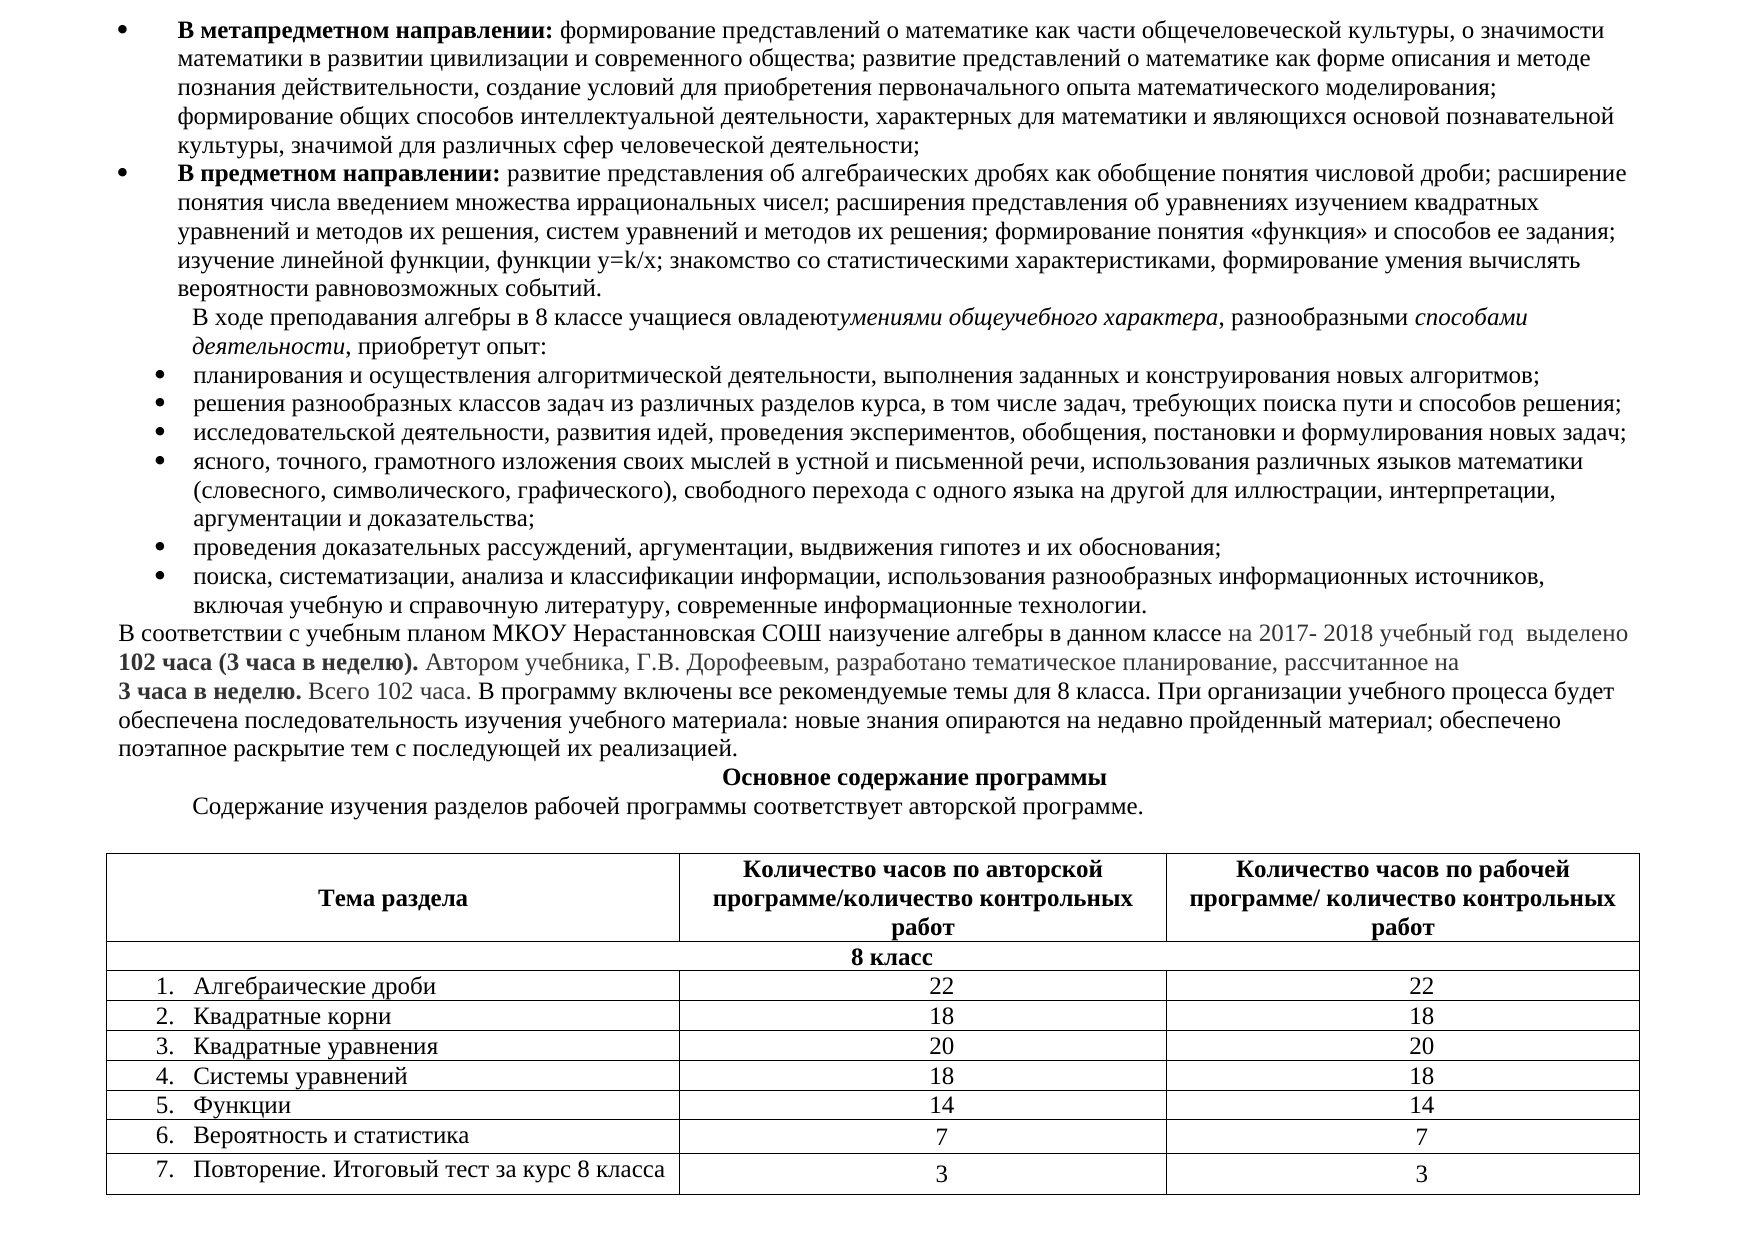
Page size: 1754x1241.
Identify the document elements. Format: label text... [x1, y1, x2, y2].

list поиска, систематизации, анализа и классификации информации, использования разнообразных информационных источников, включая учебную и справочную литературу, современные информационные технологии. [156, 561, 1636, 618]
text В соответствии с учебным планом МКОУ Нерастанновская СОШ наизучение алгебры в данном классе на 2017- 2018 учебный год выделено 102 часа (3 часа в неделю). Автором учебника, Г.В. Дорофеевым, разработано тематическое планирование, рассчитанное на [118, 618, 1636, 676]
table_cell 8 класс [107, 942, 1639, 970]
table_cell 18 [1167, 1001, 1639, 1030]
table_cell 18 [680, 1061, 1166, 1089]
table_cell 7 [680, 1120, 1166, 1153]
list решения разнообразных классов задач из различных разделов курса, в том числе задач, требующих поиска пути и способов решения; [156, 388, 1636, 417]
table_cell Алгебраические дроби [107, 971, 679, 1000]
list В предметном направлении: развитие представления об алгебраических дробях как обобщение понятия числовой дроби; расширение понятия числа введением множества иррациональных чисел; расширения представления об уравнениях изучением квадратных уравнений и методов их решения, систем уравнений и методов их решения; формирование понятия «функция» и способов ее задания; изучение линейной функции, функции у=k/x; знакомство со статистическими характеристиками, формирование умения вычислять вероятности равновозможных событий. [118, 158, 1636, 302]
table_cell Квадратные корни [107, 1001, 679, 1030]
table_cell 20 [1167, 1031, 1639, 1060]
table_cell 3 [680, 1154, 1166, 1194]
text Основное содержание программы [193, 762, 1636, 791]
table_cell 18 [680, 1001, 1166, 1030]
table_cell Квадратные уравнения [107, 1031, 679, 1060]
table_cell 22 [1167, 971, 1639, 1000]
table_header Количество часов по рабочей программе/ количество контрольных работ [1167, 854, 1639, 941]
text Содержание изучения разделов рабочей программы соответствует авторской программе. [118, 791, 1636, 820]
table_cell 7 [1167, 1120, 1639, 1153]
table_cell 14 [680, 1091, 1166, 1119]
table_cell 22 [680, 971, 1166, 1000]
table_cell 14 [1167, 1091, 1639, 1119]
list планирования и осуществления алгоритмической деятельности, выполнения заданных и конструирования новых алгоритмов; [156, 360, 1636, 388]
table_cell Функции [107, 1091, 679, 1119]
table_header Тема раздела [107, 854, 679, 941]
list ясного, точного, грамотного изложения своих мыслей в устной и письменной речи, использования различных языков математики (словесного, символического, графического), свободного перехода с одного языка на другой для иллюстрации, интерпретации, аргументации и доказательства; [156, 446, 1636, 532]
list исследовательской деятельности, развития идей, проведения экспериментов, обобщения, постановки и формулирования новых задач; [156, 417, 1636, 446]
table_header Количество часов по авторской программе/количество контрольных работ [680, 854, 1166, 941]
list проведения доказательных рассуждений, аргументации, выдвижения гипотез и их обоснования; [156, 532, 1636, 561]
table_cell 18 [1167, 1061, 1639, 1089]
table_cell Повторение. Итоговый тест за курс 8 класса [107, 1154, 679, 1194]
table_cell 20 [680, 1031, 1166, 1060]
table_cell 3 [1167, 1154, 1639, 1194]
table_cell Системы уравнений [107, 1061, 679, 1089]
text 3 часа в неделю. Всего 102 часа. В программу включены все рекомендуемые темы для 8 класса. При организации учебного процесса будет обеспечена последовательность изучения учебного материала: новые знания опираются на недавно пройденный материал; обеспечено поэтапное раскрытие тем с последующей их реализацией. [118, 676, 1636, 762]
text В ходе преподавания алгебры в 8 классе учащиеся овладеютумениями общеучебного характера, разнообразными способами деятельности, приобретут опыт: [192, 302, 1636, 360]
table_cell Вероятность и статистика [107, 1120, 679, 1153]
list В метапредметном направлении: формирование представлений о математике как части общечеловеческой культуры, о значимости математики в развитии цивилизации и современного общества; развитие представлений о математике как форме описания и методе познания действительности, создание условий для приобретения первоначального опыта математического моделирования; формирование общих способов интеллектуальной деятельности, характерных для математики и являющихся основой познавательной культуры, значимой для различных сфер человеческой деятельности; [118, 15, 1636, 158]
